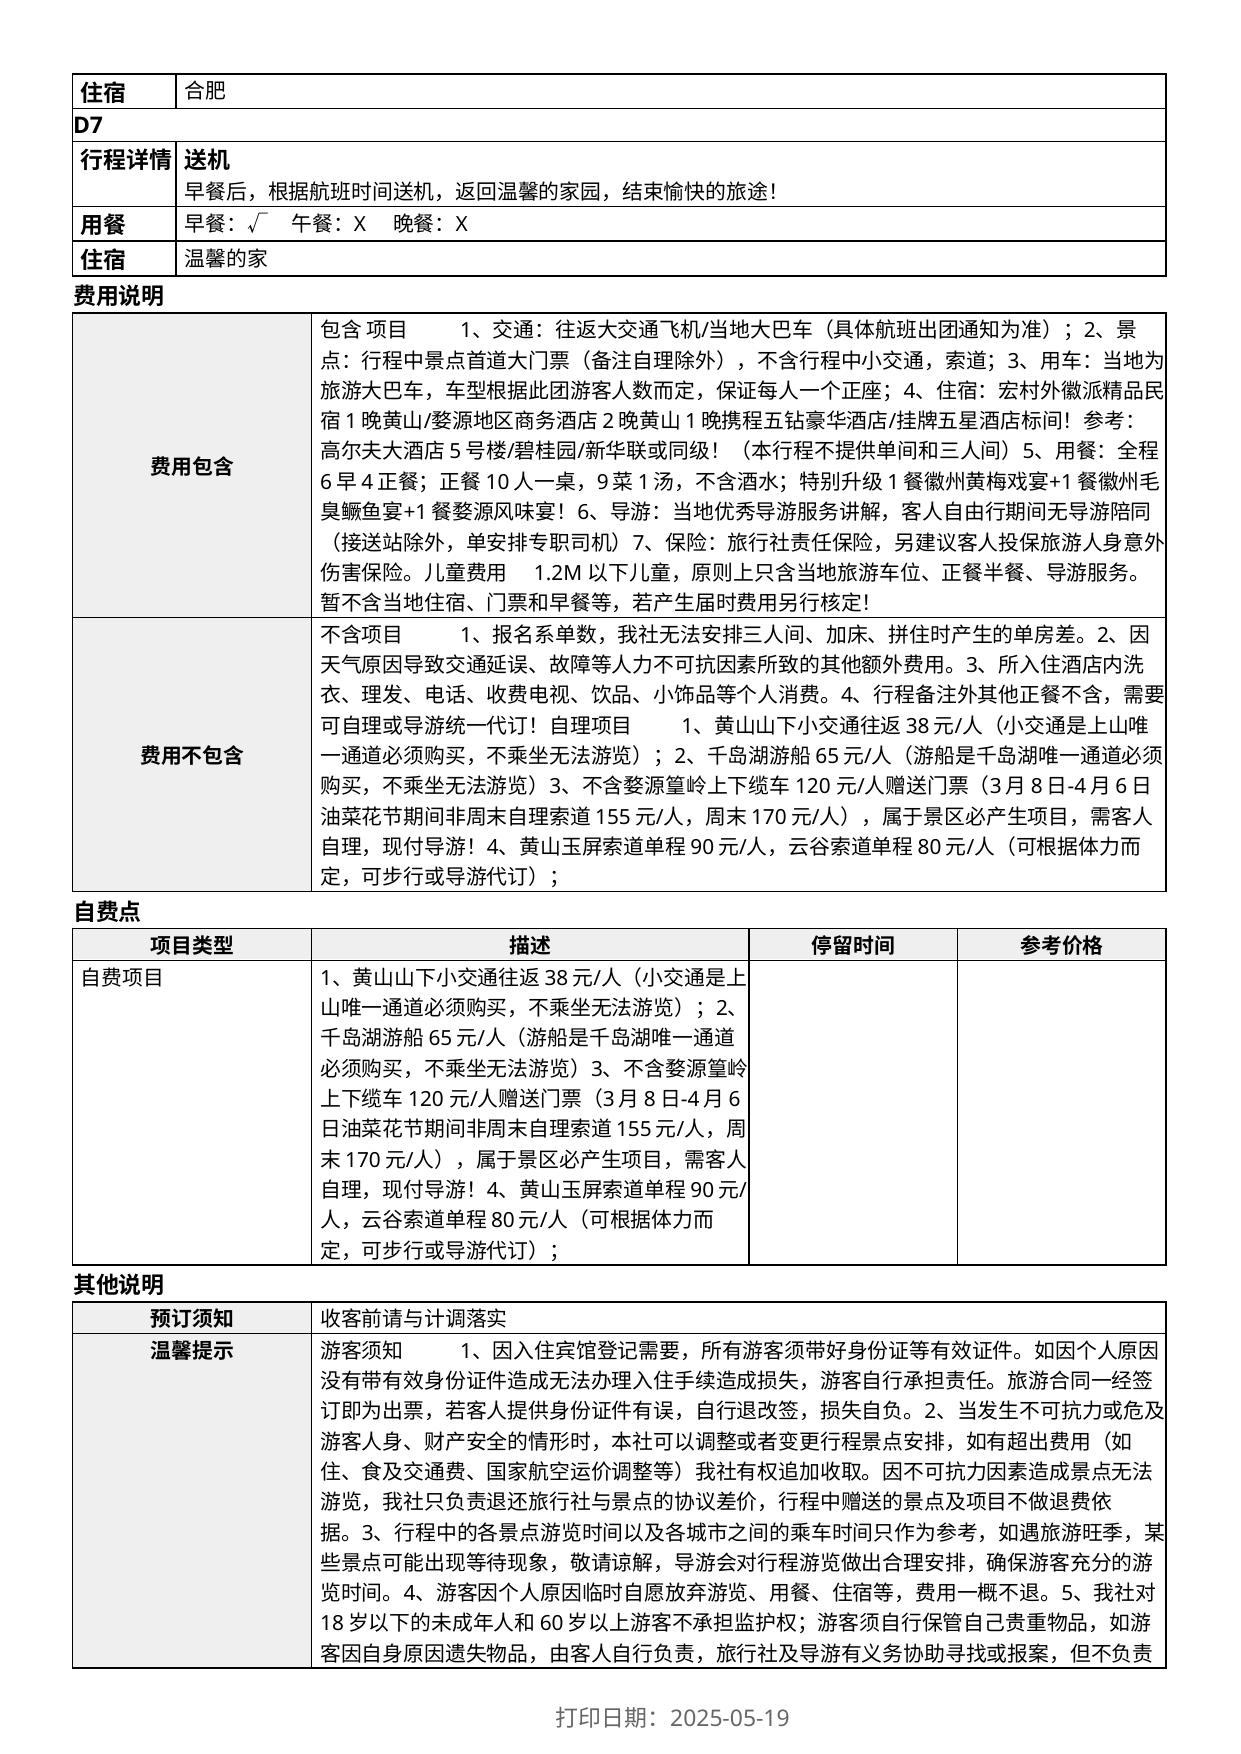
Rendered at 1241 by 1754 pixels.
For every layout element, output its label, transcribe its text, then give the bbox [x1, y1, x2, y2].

table_cell 合肥 [177, 75, 1165, 108]
table_cell 自费项目 [73, 961, 311, 1264]
table_cell 行程详情 [73, 142, 175, 206]
table_cell 用餐 [73, 207, 175, 240]
table_cell 温馨的家 [177, 242, 1165, 275]
table_header 费用包含 [73, 314, 311, 617]
table_cell 游客 [312, 1334, 1165, 1667]
table_cell 1、黄山山下小交通往返38元/人（小交通是上山唯一通道必须购买，不乘坐无法游览）； [312, 961, 748, 1264]
table_cell [958, 961, 1165, 1264]
table_header 参考价格 [958, 929, 1165, 959]
text 其他说明 [73, 1267, 1167, 1300]
table_header 项目类型 [73, 929, 311, 959]
table_header 停留时间 [750, 929, 957, 959]
table_cell 住宿 [73, 242, 175, 275]
table_cell 送机 早餐后，根据航班时间送机，返回温馨的家园，结束愉快的旅途！ [177, 142, 1165, 206]
text 自费点 [73, 893, 1167, 927]
table_cell 不含 [312, 618, 1165, 891]
table_cell D7 [73, 109, 1165, 141]
table_cell 住宿 [73, 75, 175, 108]
table_cell 费用不包含 [73, 618, 311, 891]
table_cell [750, 961, 957, 1264]
table_header 预订须知 [73, 1303, 311, 1333]
table_cell 温馨提示 [73, 1334, 311, 1667]
table_cell 早餐：√ 午餐：X 晚餐：X [177, 207, 1165, 240]
table_header 收客前请与计调落实 [312, 1303, 1165, 1333]
text 费用说明 [73, 278, 1167, 311]
table_header 包含 [312, 314, 1165, 617]
table_header 描述 [312, 929, 748, 959]
